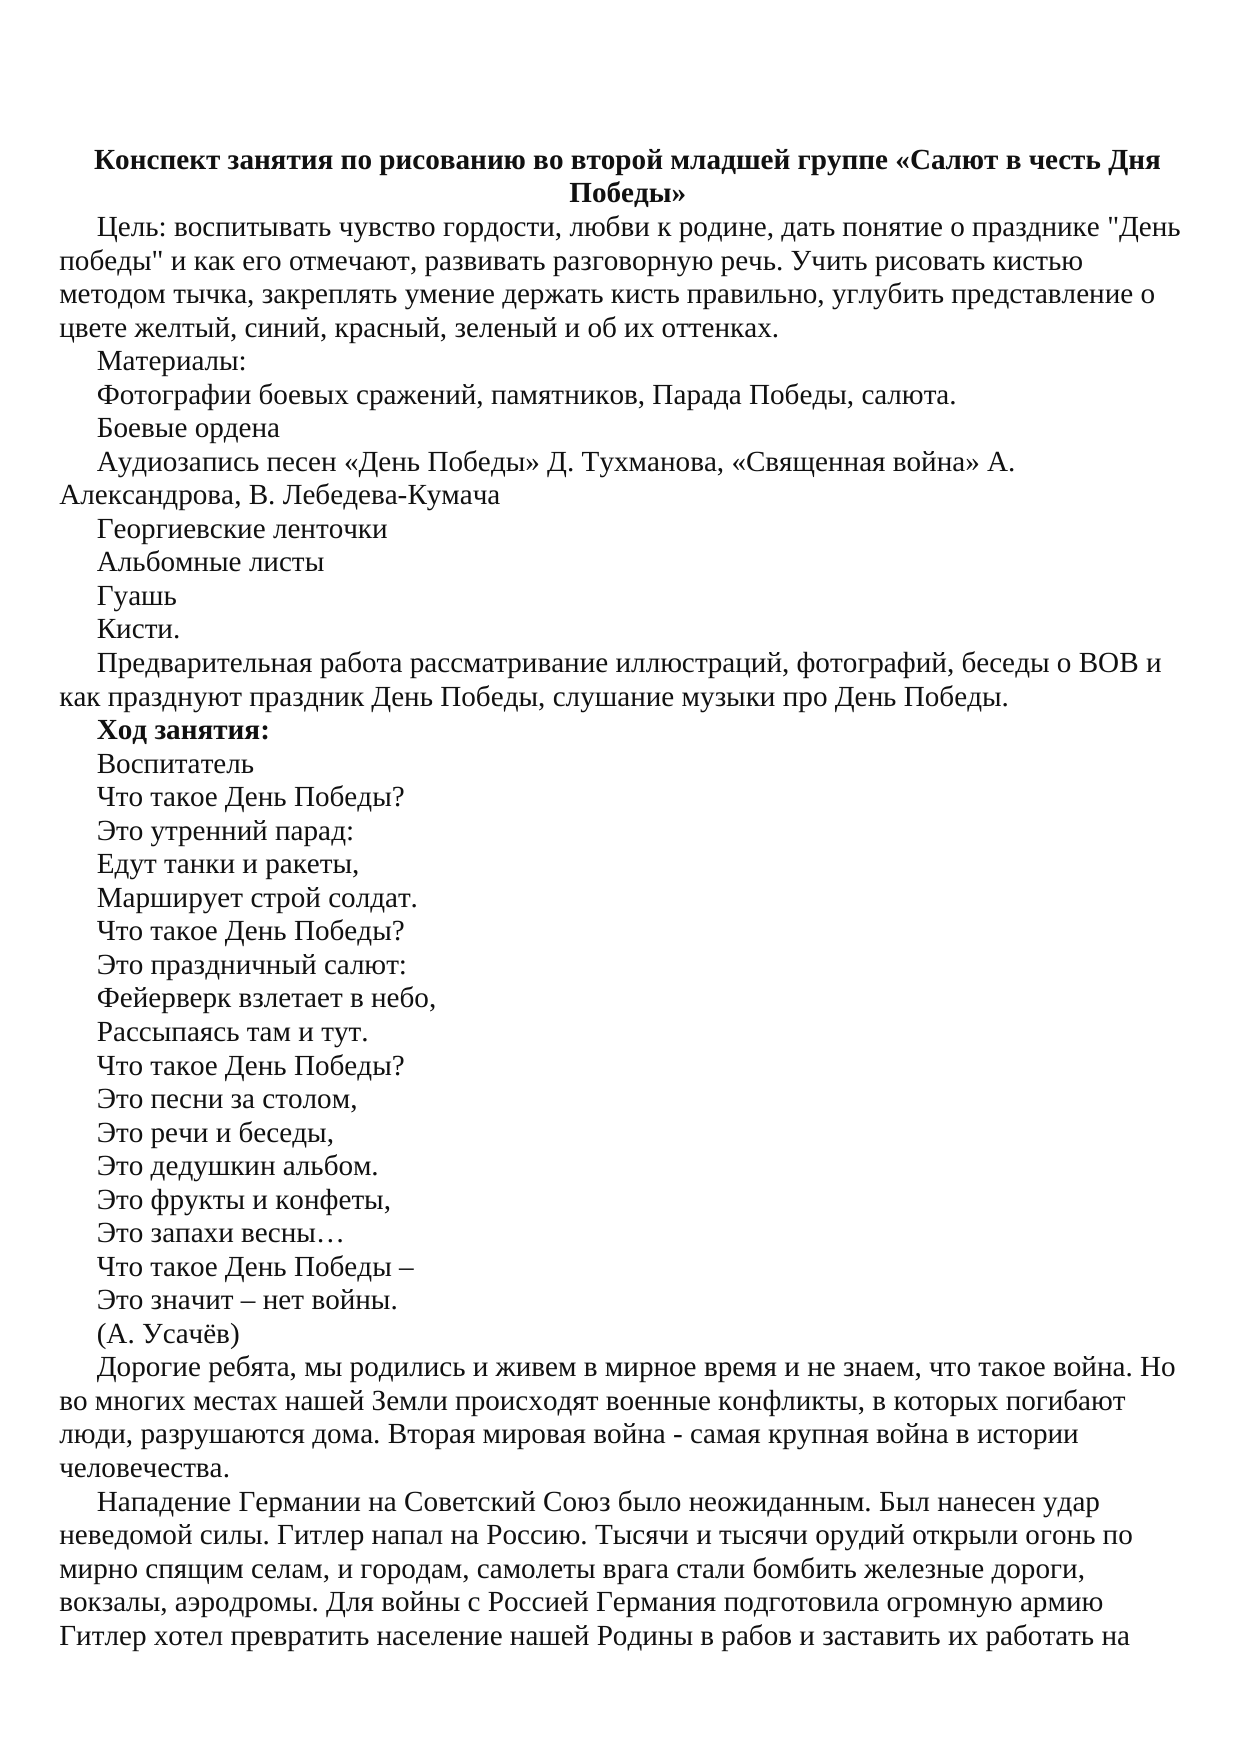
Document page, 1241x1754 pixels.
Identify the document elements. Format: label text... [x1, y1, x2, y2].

text Едут танки и ракеты, [59, 846, 1196, 880]
text Георгиевские ленточки [59, 511, 1196, 544]
text Дорогие ребята, мы родились и живем в мирное время и не знаем, что такое война. Но во многих местах нашей Земли происходят военные конфликты, в которых погибают люди, разрушаются дома. Вторая мировая война - самая крупная война в истории человечества. [59, 1349, 1196, 1484]
text Это праздничный салют: [59, 947, 1196, 981]
text Рассыпаясь там и тут. [59, 1014, 1196, 1048]
text Что такое День Победы? [59, 779, 1196, 813]
text Аудиозапись песен «День Победы» Д. Тухманова, «Священная война» А. Александрова, В. Лебедева-Кумача [59, 444, 1196, 511]
text Это запахи весны… [59, 1215, 1196, 1249]
text Кисти. [59, 612, 1196, 645]
text Это значит – нет войны. [59, 1282, 1196, 1316]
text Фотографии боевых сражений, памятников, Парада Победы, салюта. [59, 377, 1196, 410]
text Гуашь [59, 578, 1196, 612]
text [59, 1484, 1196, 1651]
text Марширует строй солдат. [59, 880, 1196, 913]
text Это фрукты и конфеты, [59, 1182, 1196, 1215]
text Что такое День Победы – [59, 1249, 1196, 1282]
text Конспект занятия по рисованию во второй младшей группе «Салют в честь Дня Победы» [59, 142, 1196, 209]
text Предварительная работа рассматривание иллюстраций, фотографий, беседы о ВОВ и как празднуют праздник День Победы, слушание музыки про День Победы. [59, 645, 1196, 712]
text Это утренний парад: [59, 813, 1196, 846]
text Материалы: [59, 343, 1196, 377]
text Фейерверк взлетает в небо, [59, 981, 1196, 1014]
text Что такое День Победы? [59, 1048, 1196, 1081]
text Цель: воспитывать чувство гордости, любви к родине, дать понятие о празднике "День победы" и как его отмечают, развивать разговорную речь. Учить рисовать кистью методом тычка, закреплять умение держать кисть правильно, углубить представление о цвете желтый, синий, красный, зеленый и об их оттенках. [59, 209, 1196, 343]
text Боевые ордена [59, 410, 1196, 444]
text Альбомные листы [59, 544, 1196, 578]
text Это песни за столом, [59, 1081, 1196, 1115]
text Это дедушкин альбом. [59, 1148, 1196, 1182]
text Воспитатель [59, 746, 1196, 779]
text Это речи и беседы, [59, 1115, 1196, 1148]
text Ход занятия: [59, 712, 1196, 746]
text Что такое День Победы? [59, 913, 1196, 947]
text (А. Усачёв) [59, 1316, 1196, 1349]
